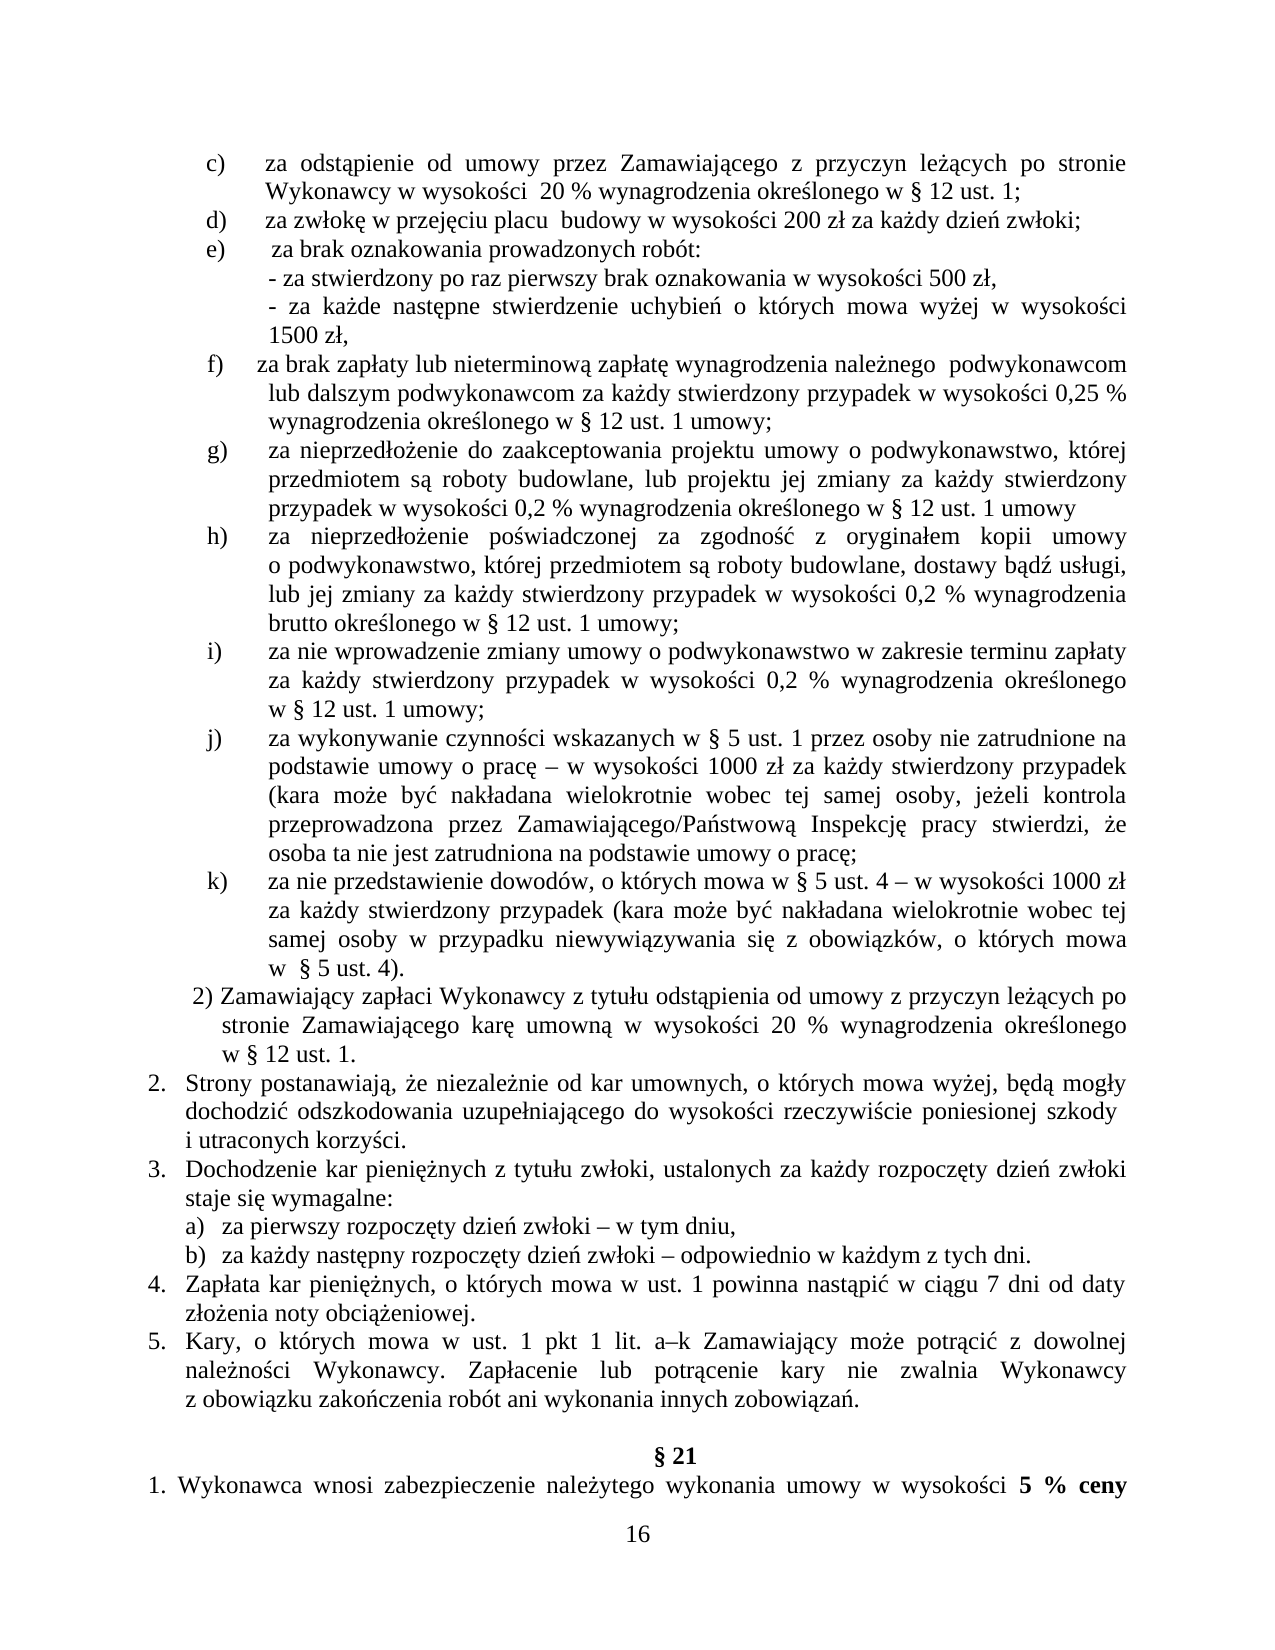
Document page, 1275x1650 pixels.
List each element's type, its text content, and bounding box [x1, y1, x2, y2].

list Strony postanawiają, że niezależnie od kar umownych, o których mowa wyżej, będą mogły dochodzić odszkodowania uzupełniającego do wysokości rzeczywiście poniesionej szkody i utraconych korzyści. [148, 1068, 1127, 1154]
text 2) Zamawiający zapłaci Wykonawcy z tytułu odstąpienia od umowy z przyczyn leżących po stronie Zamawiającego karę umowną w wysokości 20 % wynagrodzenia określonego w § 12 ust. 1. [192, 981, 1127, 1068]
text g) za nieprzedłożenie do zaakceptowania projektu umowy o podwykonawstwo, której przedmiotem są roboty budowlane, lub projektu jej zmiany za każdy stwierdzony przypadek w wysokości 0,2 % wynagrodzenia określonego w § 12 ust. 1 umowy [207, 435, 1127, 521]
list Kary, o których mowa w ust. 1 pkt 1 lit. a–k Zamawiający może potrącić z dowolnej należności Wykonawcy. Zapłacenie lub potrącenie kary nie zwalnia Wykonawcy z obowiązku zakończenia robót ani wykonania innych zobowiązań. [148, 1326, 1127, 1413]
text i) za nie wprowadzenie zmiany umowy o podwykonawstwo w zakresie terminu zapłaty za każdy stwierdzony przypadek w wysokości 0,2 % wynagrodzenia określonego w § 12 ust. 1 umowy; [207, 636, 1127, 723]
list Zapłata kar pieniężnych, o których mowa w ust. 1 powinna nastąpić w ciągu 7 dni od daty złożenia noty obciążeniowej. [148, 1269, 1127, 1326]
text f) za brak zapłaty lub nieterminową zapłatę wynagrodzenia należnego podwykonawcom lub dalszym podwykonawcom za każdy stwierdzony przypadek w wysokości 0,25 % wynagrodzenia określonego w § 12 ust. 1 umowy; [207, 349, 1127, 435]
text § 21 [223, 1441, 1127, 1470]
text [148, 1470, 1127, 1499]
list za brak oznakowania prowadzonych robót: [206, 234, 1127, 263]
text - za stwierdzony po raz pierwszy brak oznakowania w wysokości 500 zł, [268, 263, 1127, 291]
list za zwłokę w przejęciu placu budowy w wysokości 200 zł za każdy dzień zwłoki; [206, 205, 1127, 234]
text - za każde następne stwierdzenie uchybień o których mowa wyżej w wysokości 1500 zł, [268, 291, 1127, 349]
list za odstąpienie od umowy przez Zamawiającego z przyczyn leżących po stronie Wykonawcy w wysokości 20 % wynagrodzenia określonego w § 12 ust. 1; [206, 148, 1127, 205]
text b) za każdy następny rozpoczęty dzień zwłoki – odpowiednio w każdym z tych dni. [148, 1240, 1127, 1269]
text h) za nieprzedłożenie poświadczonej za zgodność z oryginałem kopii umowy o podwykonawstwo, której przedmiotem są roboty budowlane, dostawy bądź usługi, lub jej zmiany za każdy stwierdzony przypadek w wysokości 0,2 % wynagrodzenia brutto określonego w § 12 ust. 1 umowy; [207, 521, 1127, 636]
text a) za pierwszy rozpoczęty dzień zwłoki – w tym dniu, [148, 1211, 1127, 1240]
text j) za wykonywanie czynności wskazanych w § 5 ust. 1 przez osoby nie zatrudnione na podstawie umowy o pracę – w wysokości 1000 zł za każdy stwierdzony przypadek (kara może być nakładana wielokrotnie wobec tej samej osoby, jeżeli kontrola przeprowadzona przez Zamawiającego/Państwową Inspekcję pracy stwierdzi, że osoba ta nie jest zatrudniona na podstawie umowy o pracę; [207, 723, 1127, 866]
text k) za nie przedstawienie dowodów, o których mowa w § 5 ust. 4 – w wysokości 1000 zł za każdy stwierdzony przypadek (kara może być nakładana wielokrotnie wobec tej samej osoby w przypadku niewywiązywania się z obowiązków, o których mowa w § 5 ust. 4). [207, 866, 1127, 981]
list Dochodzenie kar pieniężnych z tytułu zwłoki, ustalonych za każdy rozpoczęty dzień zwłoki staje się wymagalne: [148, 1154, 1127, 1211]
